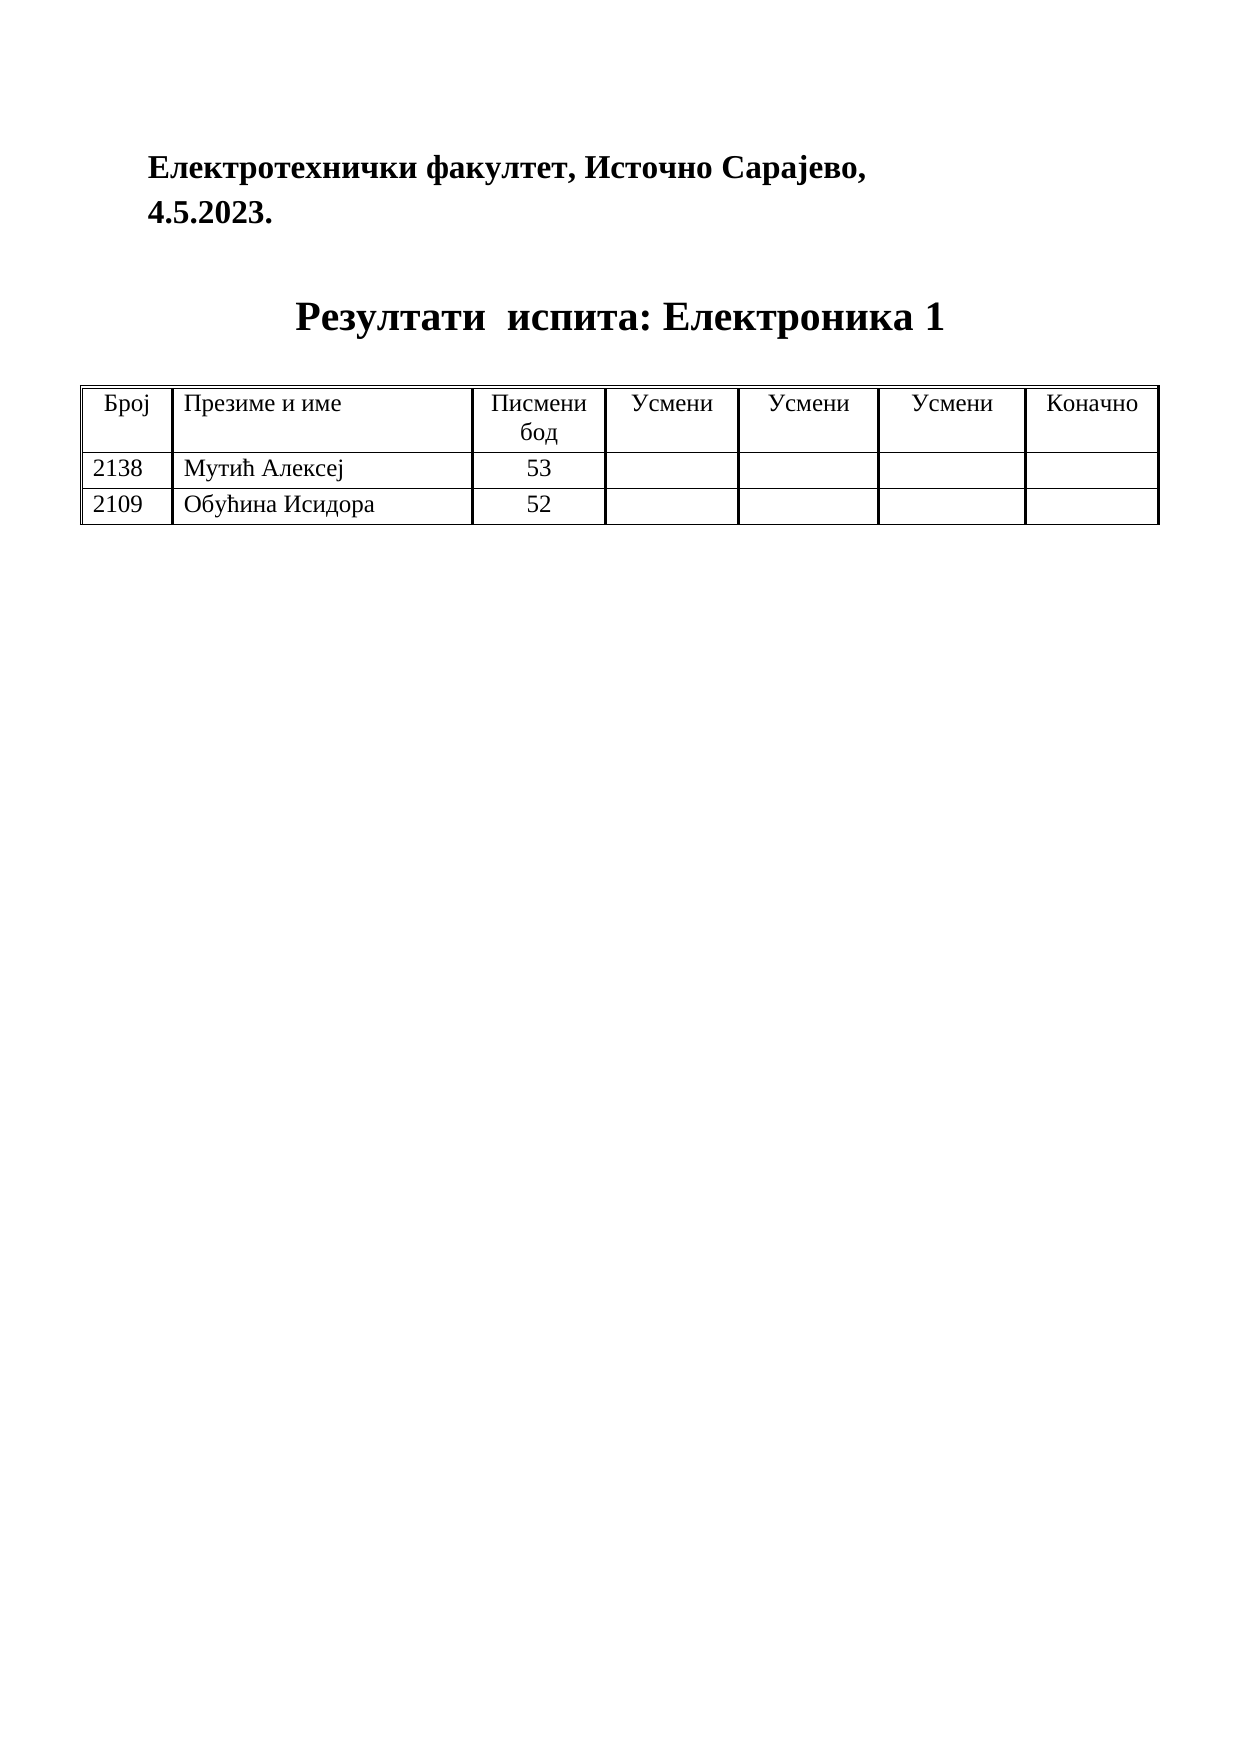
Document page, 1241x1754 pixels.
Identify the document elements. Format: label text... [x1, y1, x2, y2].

table_cell [1027, 453, 1157, 488]
table_header Усмени [880, 389, 1024, 452]
table_cell [1027, 489, 1157, 524]
table_cell [740, 453, 877, 488]
table_cell [740, 489, 877, 524]
table_cell [607, 453, 737, 488]
table_cell Мутић Алексеј [174, 453, 471, 488]
table_cell 2109 [83, 489, 171, 524]
table_cell 53 [474, 453, 604, 488]
table_header Писмени бод [474, 389, 604, 452]
table_cell [880, 489, 1024, 524]
table_cell [607, 489, 737, 524]
table_header Усмени [607, 389, 737, 452]
table_header Презиме и име [174, 389, 471, 452]
table_cell 52 [474, 489, 604, 524]
table_cell Обућина Исидора [174, 489, 471, 524]
table_header Број [83, 389, 171, 452]
table_cell 2138 [83, 453, 171, 488]
table_cell [880, 453, 1024, 488]
table_header Коначно [1027, 389, 1157, 452]
text Електротехнички факултет, Источно Сарајево, [148, 148, 1093, 186]
table_header Усмени [740, 389, 877, 452]
text 4.5.2023. [148, 192, 1093, 231]
text Резултати испита: Електроника 1 [148, 291, 1093, 339]
